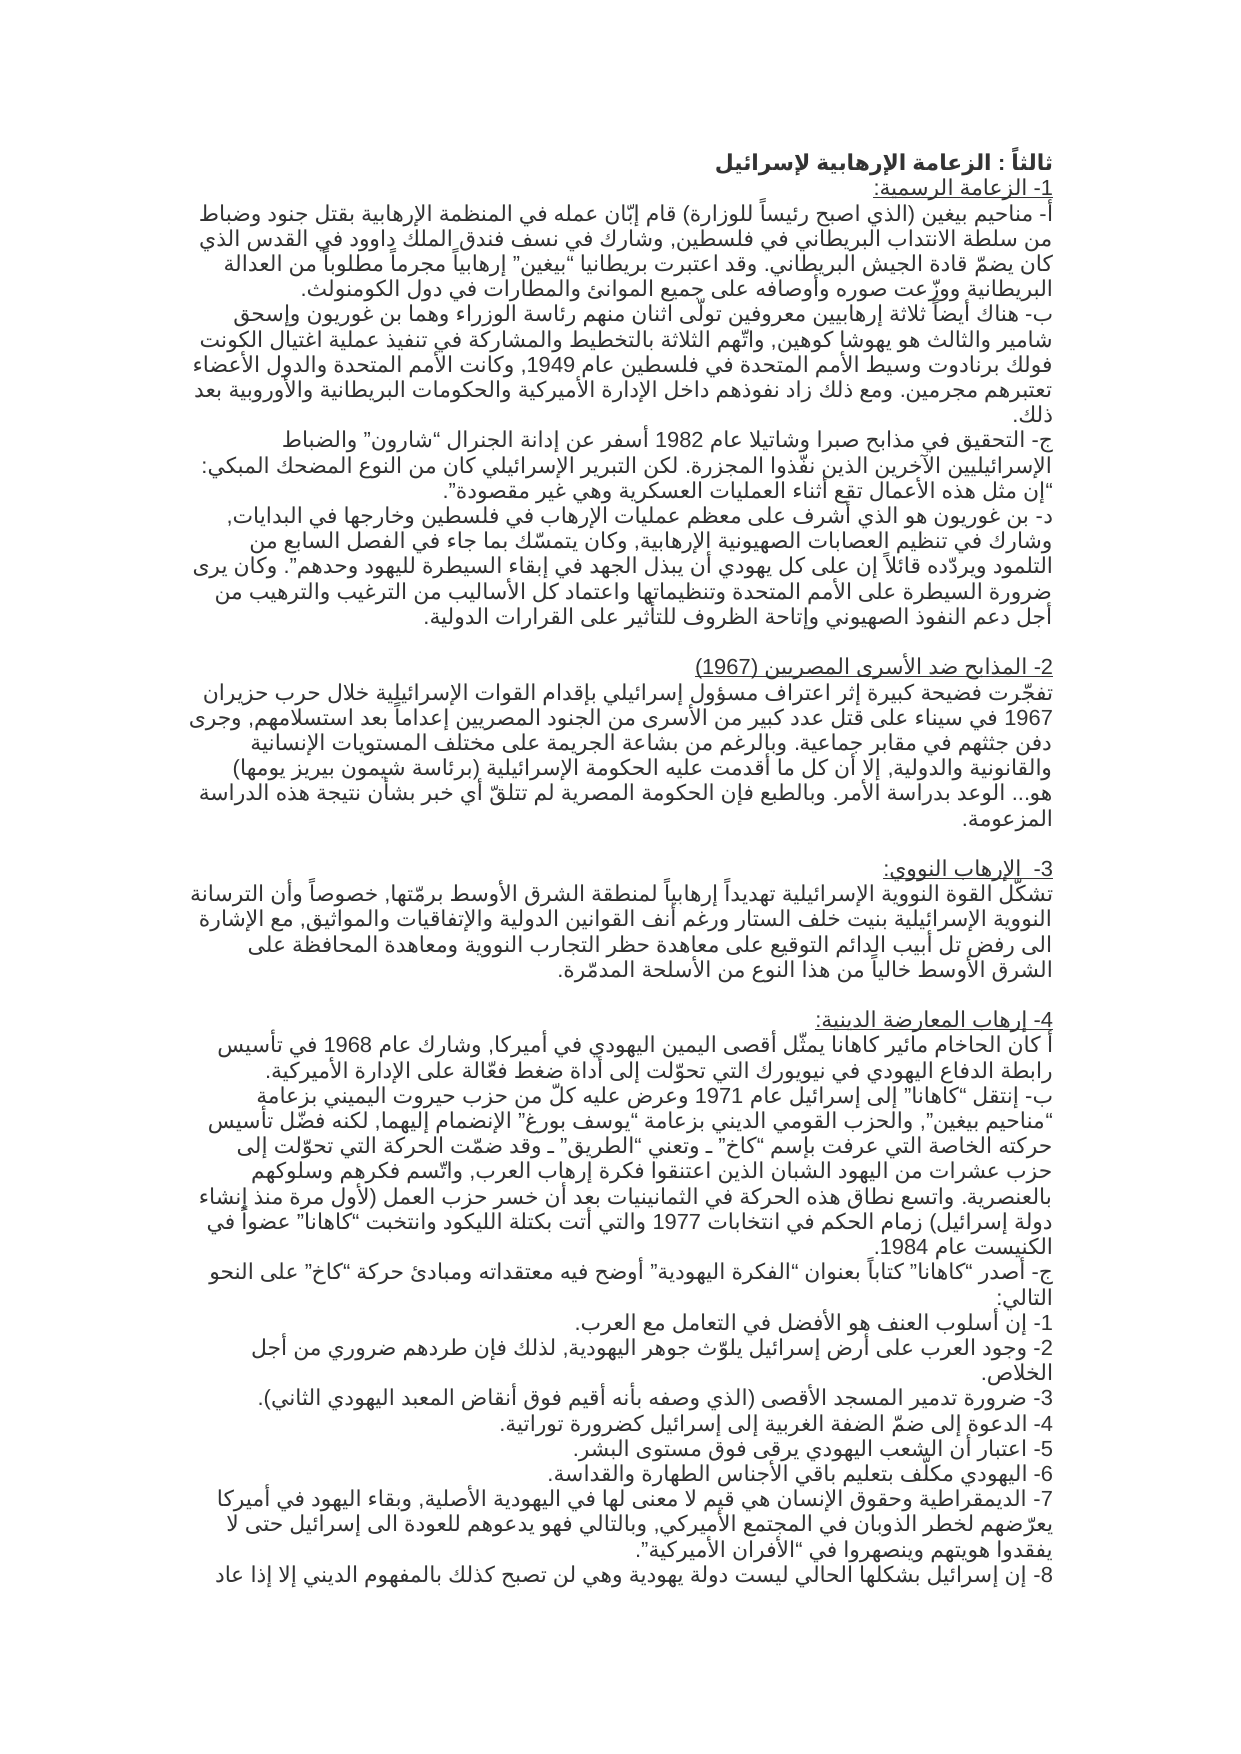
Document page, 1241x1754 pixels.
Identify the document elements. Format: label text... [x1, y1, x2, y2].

text 3- الإرهاب النووي: تشكّل القوة النووية الإسرائيلية تهديداً إرهابياً لمنطقة الشرق الأوسط برمّتها, خصوصاً وأن الترسانة النووية الإسرائيلية بنيت خلف الستار ورغم أنف القوانين الدولية والإتفاقيات والمواثيق, مع الإشارة الى رفض تل أبيب الدائم التوقيع على معاهدة حظر التجارب النووية ومعاهدة المحافظة على الشرق الأوسط خالياً من هذا النوع من الأسلحة المدمّرة. [187, 831, 1053, 982]
text 2- المذابح ضد الأسرى المصريين (1967) تفجّرت فضيحة كبيرة إثر اعتراف مسؤول إسرائيلي بإقدام القوات الإسرائيلية خلال حرب حزيران 1967 في سيناء على قتل عدد كبير من الأسرى من الجنود المصريين إعداماً بعد استسلامهم, وجرى دفن جثثهم في مقابر جماعية. وبالرغم من بشاعة الجريمة على مختلف المستويات الإنسانية والقانونية والدولية, إلا أن كل ما أقدمت عليه الحكومة الإسرائيلية (برئاسة شيمون بيريز يومها) هو... الوعد بدراسة الأمر. وبالطبع فإن الحكومة المصرية لم تتلقّ أي خبر بشأن نتيجة هذه الدراسة المزعومة. [187, 654, 1053, 831]
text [187, 982, 1053, 1587]
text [187, 150, 1053, 629]
